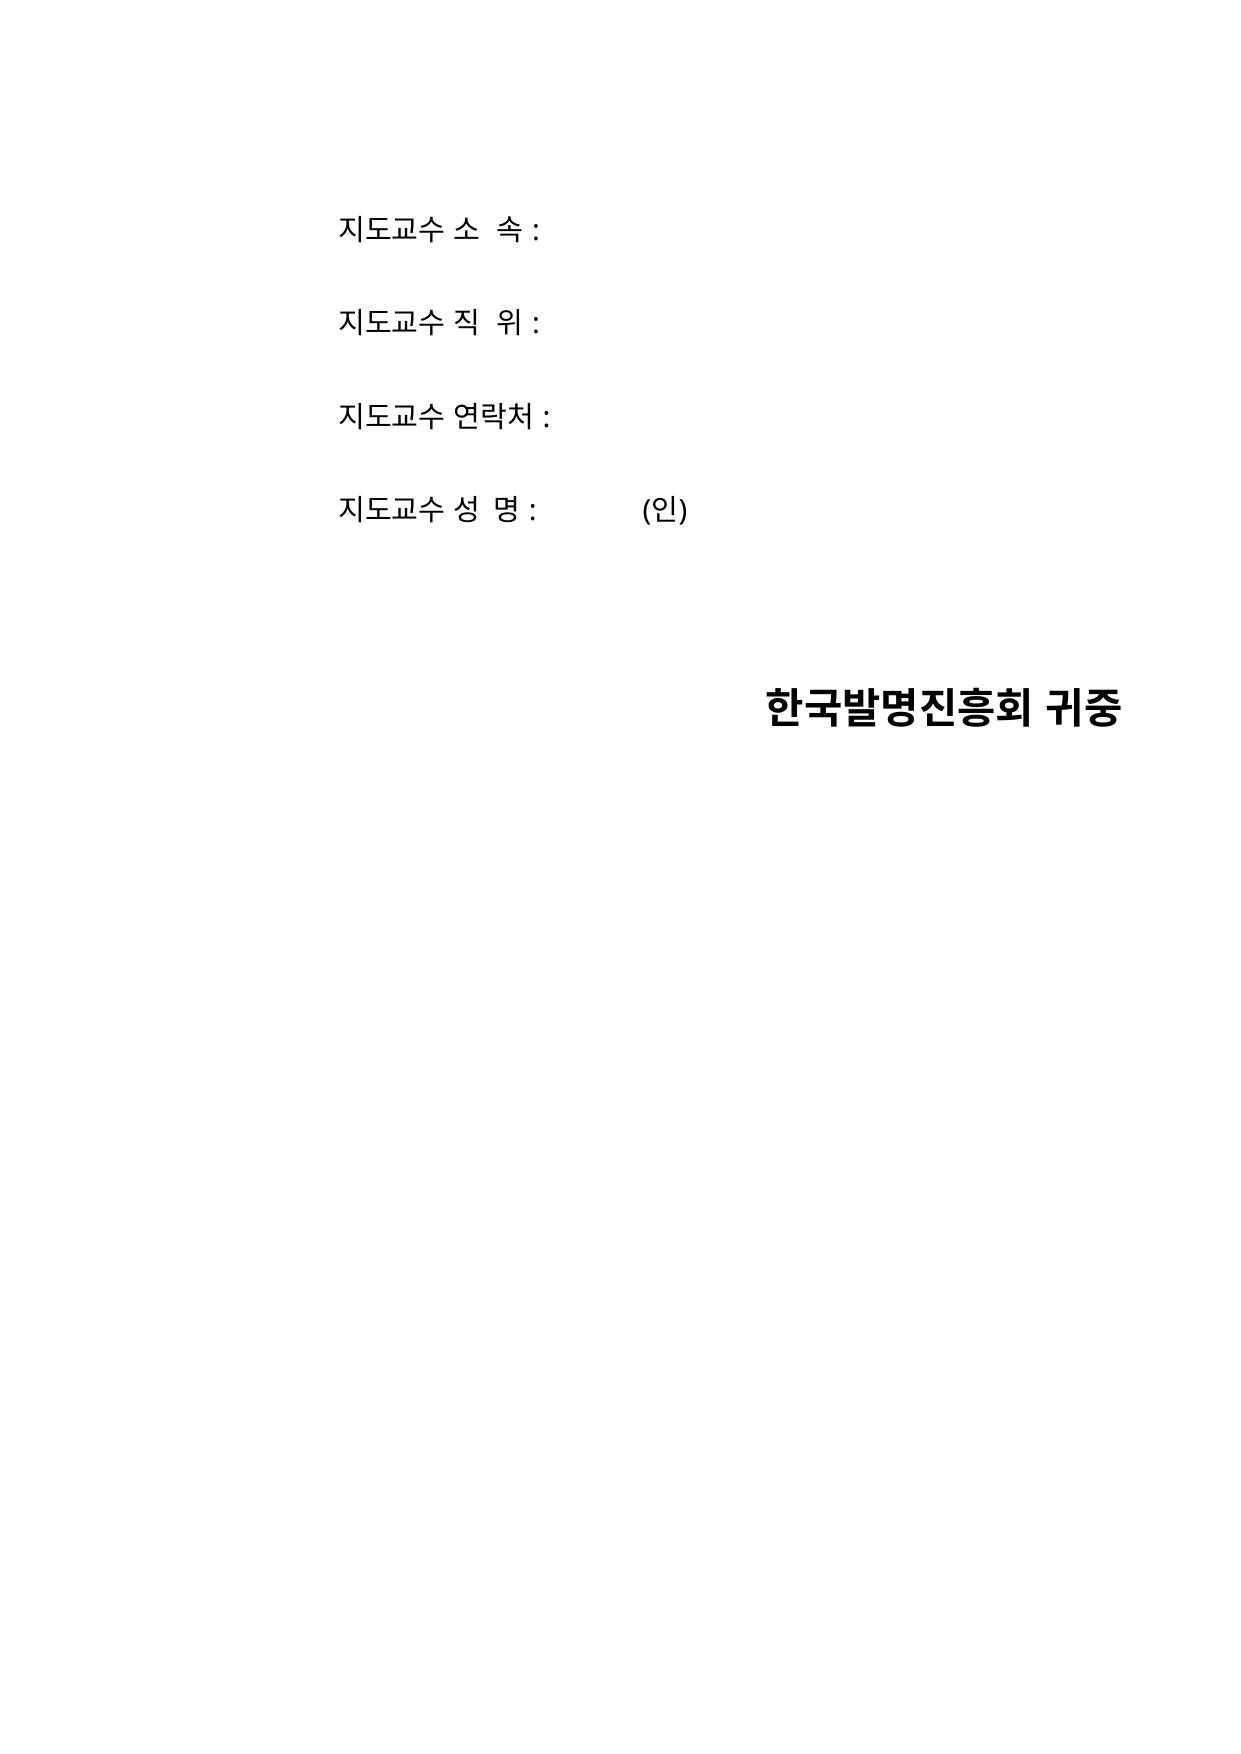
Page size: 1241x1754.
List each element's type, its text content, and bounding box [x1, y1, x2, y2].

text 한국발명진흥회 귀중 [118, 675, 1122, 735]
text 지도교수 연락처 : [118, 393, 1122, 436]
text 지도교수 소 속 : [118, 207, 1122, 249]
text 지도교수 성 명 : (인) [118, 486, 1122, 529]
text 지도교수 직 위 : [118, 300, 1122, 342]
